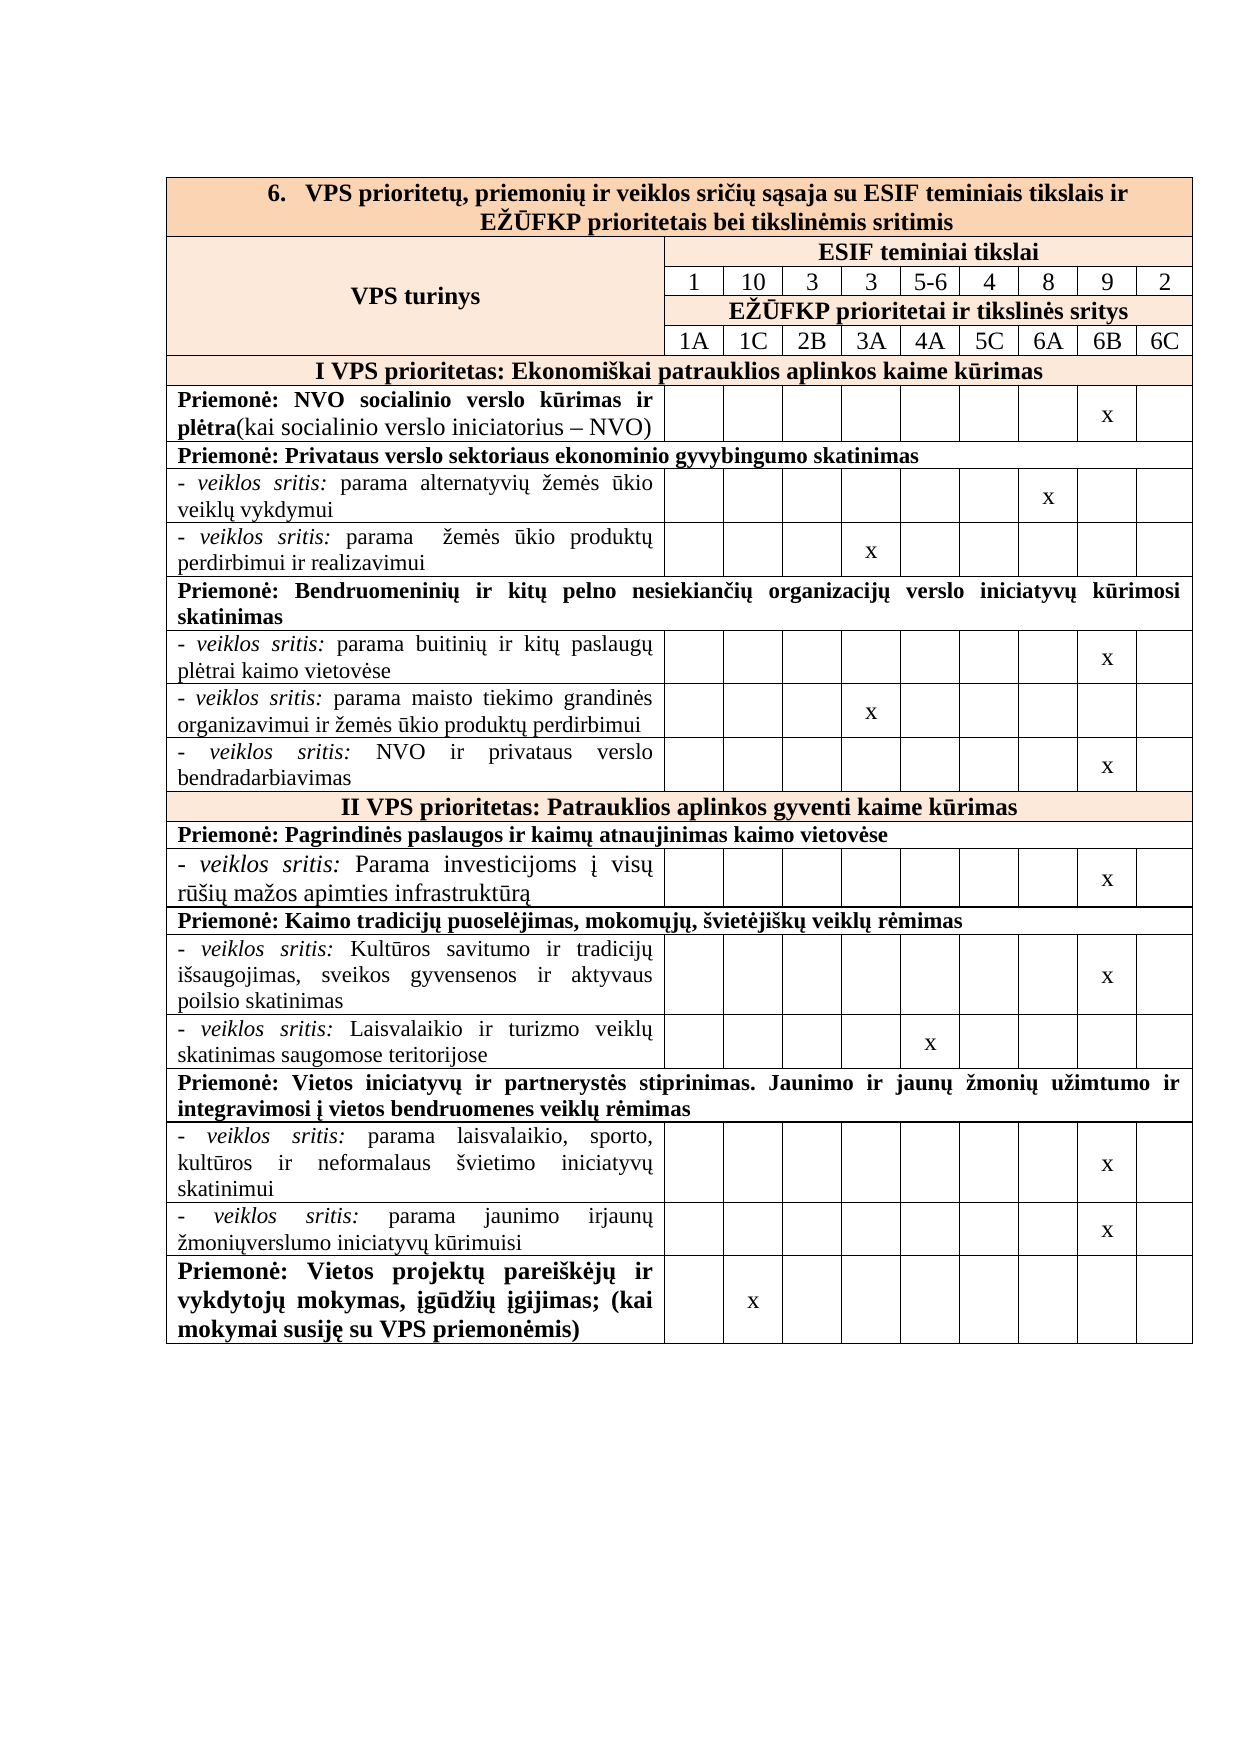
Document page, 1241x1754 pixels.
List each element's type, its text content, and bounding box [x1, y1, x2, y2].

table_cell EŽŪFKP prioritetai ir tikslinės sritys [665, 296, 1192, 325]
table_cell 2 [1137, 267, 1192, 295]
table_cell 6C [1137, 326, 1192, 355]
table_cell [1019, 523, 1077, 576]
table_cell [1078, 523, 1136, 576]
table_cell [665, 1015, 723, 1068]
table_cell [901, 849, 959, 906]
table_cell x [842, 523, 900, 576]
table_cell [842, 386, 900, 441]
table_cell [1078, 1256, 1136, 1343]
table_cell [901, 386, 959, 441]
table_cell [960, 1015, 1018, 1068]
table_cell [783, 386, 841, 441]
table_cell I VPS prioritetas: Ekonomiškai patrauklios aplinkos kaime kūrimas [167, 356, 1192, 385]
table_cell Priemonė: NVO socialinio verslo kūrimas ir plėtra(kai socialinio verslo iniciatorius – NVO) [167, 386, 664, 441]
table_cell [960, 738, 1018, 791]
table_cell 1C [724, 326, 782, 355]
table_cell [1019, 1256, 1077, 1343]
table_cell x [724, 1256, 782, 1343]
table_cell [901, 523, 959, 576]
table_cell [783, 1203, 841, 1255]
table_cell x [1078, 1203, 1136, 1255]
table_cell [1078, 469, 1136, 522]
table_cell 6A [1019, 326, 1077, 355]
table_cell [1019, 1123, 1077, 1202]
table_cell [1137, 469, 1192, 522]
table_cell [665, 1203, 723, 1255]
table_cell x [1078, 849, 1136, 906]
table_cell [724, 523, 782, 576]
table_cell - veiklos sritis: NVO ir privataus verslo bendradarbiavimas [167, 738, 664, 791]
table_cell 1 [665, 267, 723, 295]
table_cell [783, 1123, 841, 1202]
table_cell [665, 1256, 723, 1343]
table_cell [960, 935, 1018, 1014]
table_header VPS prioritetų, priemonių ir veiklos sričių sąsaja su ESIF teminiais tikslais ir EŽŪFKP prioritetais bei tikslinėmis sritimis [167, 178, 1192, 236]
table_cell [1078, 1015, 1136, 1068]
table_cell [665, 935, 723, 1014]
table_cell [1137, 935, 1192, 1014]
table_cell [783, 1015, 841, 1068]
table_cell [665, 849, 723, 906]
table_cell [1019, 684, 1077, 737]
table_cell [842, 1015, 900, 1068]
table_cell [842, 1123, 900, 1202]
table_cell [901, 684, 959, 737]
table_cell [783, 849, 841, 906]
table_cell [1019, 1203, 1077, 1255]
table_cell [842, 469, 900, 522]
table_cell - veiklos sritis: parama alternatyvių žemės ūkio veiklų vykdymui [167, 469, 664, 522]
table_cell [842, 1256, 900, 1343]
table_cell ESIF teminiai tikslai [665, 237, 1192, 266]
table_cell [783, 935, 841, 1014]
table_cell [1137, 1256, 1192, 1343]
table_cell [1137, 1203, 1192, 1255]
table_cell x [1078, 738, 1136, 791]
table_cell x [901, 1015, 959, 1068]
table_cell [842, 631, 900, 683]
table_cell [1137, 738, 1192, 791]
table_cell Priemonė: Pagrindinės paslaugos ir kaimų atnaujinimas kaimo vietovėse [167, 822, 1192, 848]
table_cell [724, 1203, 782, 1255]
table_cell [960, 849, 1018, 906]
table_cell [665, 386, 723, 441]
table_cell 4 [960, 267, 1018, 295]
table_cell [901, 1256, 959, 1343]
table_cell [665, 684, 723, 737]
table_cell [901, 1123, 959, 1202]
table_cell [724, 386, 782, 441]
table_cell 1A [665, 326, 723, 355]
table_cell [842, 1203, 900, 1255]
table_cell [724, 738, 782, 791]
table_cell [724, 631, 782, 683]
table_cell [901, 1203, 959, 1255]
table_cell [783, 523, 841, 576]
table_cell [1137, 523, 1192, 576]
table_cell Priemonė: Vietos projektų pareiškėjų ir vykdytojų mokymas, įgūdžių įgijimas; (kai mokymai susiję su VPS priemonėmis) [167, 1256, 664, 1343]
table_cell [901, 935, 959, 1014]
table_cell [783, 631, 841, 683]
table_cell x [1078, 935, 1136, 1014]
table_cell [1019, 386, 1077, 441]
table_cell [901, 469, 959, 522]
table_cell - veiklos sritis: Kultūros savitumo ir tradicijų išsaugojimas, sveikos gyvensenos ir aktyvaus poilsio skatinimas [167, 935, 664, 1014]
table_cell [724, 935, 782, 1014]
table_cell [783, 469, 841, 522]
table_cell [665, 1123, 723, 1202]
table_cell [901, 631, 959, 683]
table_cell [1137, 849, 1192, 906]
table_cell 8 [1019, 267, 1077, 295]
table_cell x [1019, 469, 1077, 522]
table_cell [1137, 631, 1192, 683]
table_cell [842, 849, 900, 906]
table_cell [1078, 684, 1136, 737]
table_cell [960, 684, 1018, 737]
table_cell 10 [724, 267, 782, 295]
table_cell 3A [842, 326, 900, 355]
table_cell [960, 1256, 1018, 1343]
table_cell - veiklos sritis: parama jaunimo irjaunų žmoniųverslumo iniciatyvų kūrimuisi [167, 1203, 664, 1255]
table_cell [1019, 1015, 1077, 1068]
table_cell 2B [783, 326, 841, 355]
table_cell 5C [960, 326, 1018, 355]
table_cell [724, 469, 782, 522]
table_cell 6B [1078, 326, 1136, 355]
table_cell 3 [842, 267, 900, 295]
table_cell [1019, 738, 1077, 791]
table_cell 5-6 [901, 267, 959, 295]
table_cell [960, 1203, 1018, 1255]
table_cell [960, 1123, 1018, 1202]
table_cell - veiklos sritis: parama laisvalaikio, sporto, kultūros ir neformalaus švietimo iniciatyvų skatinimui [167, 1123, 664, 1202]
table_cell x [1078, 631, 1136, 683]
table_cell [960, 631, 1018, 683]
table_cell [1137, 386, 1192, 441]
table_cell [665, 738, 723, 791]
table_cell 4A [901, 326, 959, 355]
table_cell II VPS prioritetas: Patrauklios aplinkos gyventi kaime kūrimas [167, 792, 1192, 821]
table_cell [724, 1123, 782, 1202]
table_cell - veiklos sritis: parama buitinių ir kitų paslaugų plėtrai kaimo vietovėse [167, 631, 664, 683]
table_cell - veiklos sritis: parama maisto tiekimo grandinės organizavimui ir žemės ūkio produktų perdirbimui [167, 684, 664, 737]
table_cell - veiklos sritis: Laisvalaikio ir turizmo veiklų skatinimas saugomose teritorijose [167, 1015, 664, 1068]
table_cell VPS turinys [167, 237, 664, 355]
table_cell [665, 523, 723, 576]
table_cell [1137, 1123, 1192, 1202]
table_cell [1019, 631, 1077, 683]
table_cell [783, 684, 841, 737]
table_cell [960, 469, 1018, 522]
table_cell [783, 1256, 841, 1343]
table_cell [960, 523, 1018, 576]
table_cell [783, 738, 841, 791]
table_cell x [842, 684, 900, 737]
table_cell [1019, 849, 1077, 906]
table_cell [665, 469, 723, 522]
table_cell 3 [783, 267, 841, 295]
table_cell [724, 1015, 782, 1068]
table_cell x [1078, 386, 1136, 441]
table_cell [842, 935, 900, 1014]
table_cell Priemonė: Kaimo tradicijų puoselėjimas, mokomųjų, švietėjiškų veiklų rėmimas [167, 908, 1192, 934]
table_cell [960, 386, 1018, 441]
table_cell [1137, 684, 1192, 737]
table_cell [1019, 935, 1077, 1014]
table_cell - veiklos sritis: Parama investicijoms į visų rūšių mažos apimties infrastruktūrą [167, 849, 664, 906]
table_cell Priemonė: Vietos iniciatyvų ir partnerystės stiprinimas. Jaunimo ir jaunų žmonių užimtumo ir integravimosi į vietos bendruomenes veiklų rėmimas [167, 1069, 1192, 1121]
table_cell [665, 631, 723, 683]
table_cell [724, 849, 782, 906]
table_cell [1137, 1015, 1192, 1068]
table_cell - veiklos sritis: parama žemės ūkio produktų perdirbimui ir realizavimui [167, 523, 664, 576]
table_cell 9 [1078, 267, 1136, 295]
table_cell [901, 738, 959, 791]
table_cell [842, 738, 900, 791]
table_cell Priemonė: Privataus verslo sektoriaus ekonominio gyvybingumo skatinimas [167, 442, 1192, 468]
table_cell Priemonė: Bendruomeninių ir kitų pelno nesiekiančių organizacijų verslo iniciatyvų kūrimosi skatinimas [167, 577, 1192, 629]
table_cell [724, 684, 782, 737]
table_cell x [1078, 1123, 1136, 1202]
